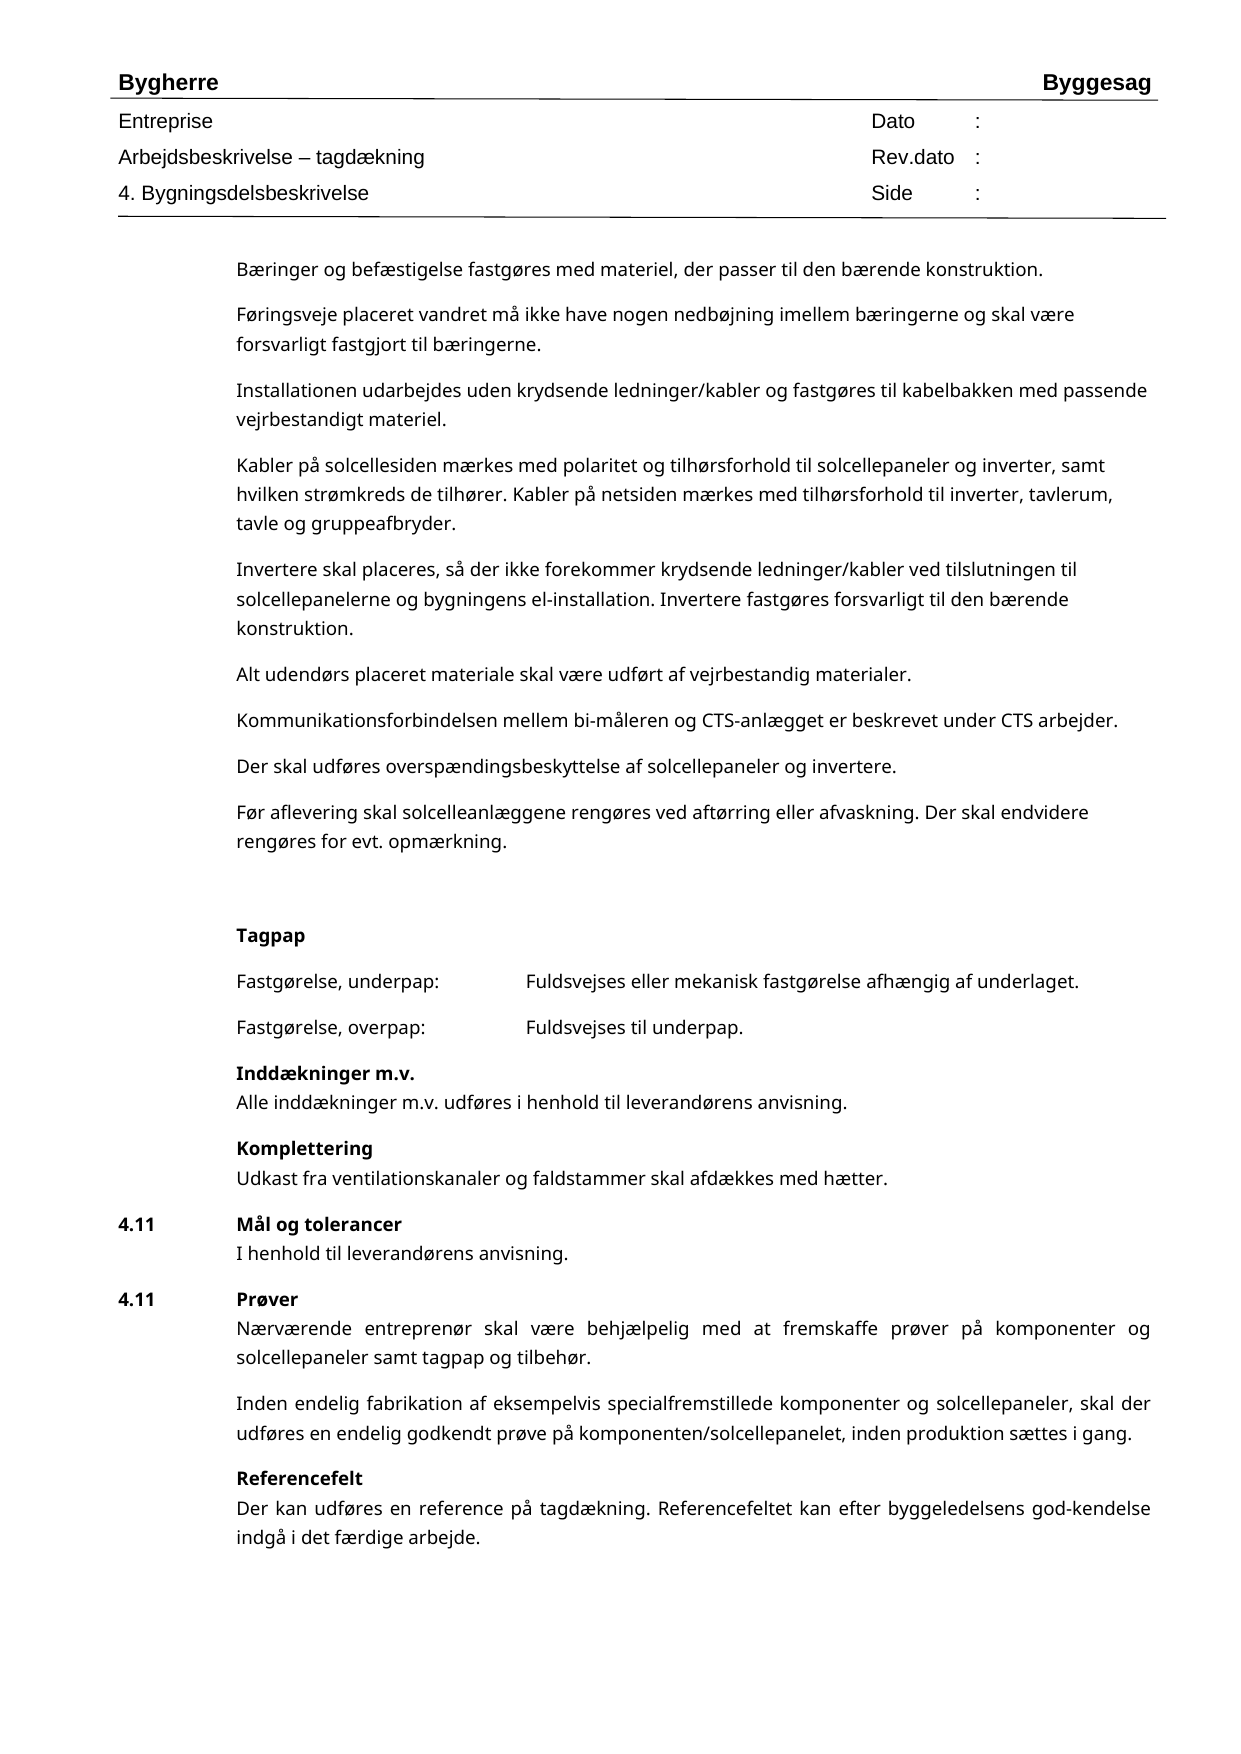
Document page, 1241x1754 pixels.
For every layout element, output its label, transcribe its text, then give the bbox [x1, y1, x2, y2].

text Kabler på solcellesiden mærkes med polaritet og tilhørsforhold til solcellepaneler og inverter, samt hvilken strømkreds de tilhører. Kabler på netsiden mærkes med tilhørsforhold til inverter, tavlerum, tavle og gruppeafbryder. [118, 452, 1152, 536]
text Føringsveje placeret vandret må ikke have nogen nedbøjning imellem bæringerne og skal være forsvarligt fastgjort til bæringerne. [118, 302, 1152, 357]
text Alt udendørs placeret materiale skal være udført af vejrbestandig materialer. [118, 661, 1152, 687]
text Invertere skal placeres, så der ikke forekommer krydsende ledninger/kabler ved tilslutningen til solcellepanelerne og bygningens el-installation. Invertere fastgøres forsvarligt til den bærende konstruktion. [118, 557, 1152, 641]
text Kommunikationsforbindelsen mellem bi-måleren og CTS-anlægget er beskrevet under CTS arbejder. [118, 707, 1152, 733]
text Installationen udarbejdes uden krydsende ledninger/kabler og fastgøres til kabelbakken med passende vejrbestandigt materiel. [118, 377, 1152, 432]
text 4.11 Mål og tolerancer I henhold til leverandørens anvisning. [118, 1211, 1152, 1266]
text Inden endelig fabrikation af eksempelvis specialfremstillede komponenter og solcellepaneler, skal der udføres en endelig godkendt prøve på komponenten/solcellepanelet, inden produktion sættes i gang. [118, 1391, 1152, 1445]
text Referencefelt Der kan udføres en reference på tagdækning. Referencefeltet kan efter byggeledelsens god-kendelse indgå i det færdige arbejde. [118, 1466, 1152, 1550]
text Der skal udføres overspændingsbeskyttelse af solcellepaneler og invertere. [118, 753, 1152, 778]
text Tagpap [118, 923, 1152, 948]
text Før aflevering skal solcelleanlæggene rengøres ved aftørring eller afvaskning. Der skal endvidere rengøres for evt. opmærkning. [118, 799, 1152, 854]
text Komplettering Udkast fra ventilationskanaler og faldstammer skal afdækkes med hætter. [118, 1136, 1152, 1190]
text Fastgørelse, underpap: Fuldsvejses eller mekanisk fastgørelse afhængig af underlaget. [118, 968, 1152, 994]
text Fastgørelse, overpap: Fuldsvejses til underpap. [118, 1014, 1152, 1040]
text Bæringer og befæstigelse fastgøres med materiel, der passer til den bærende konstruktion. [118, 256, 1152, 281]
text Inddækninger m.v. Alle inddækninger m.v. udføres i henhold til leverandørens anvisning. [118, 1060, 1152, 1115]
text 4.11 Prøver Nærværende entreprenør skal være behjælpelig med at fremskaffe prøver på komponenter og solcellepaneler samt tagpap og tilbehør. [118, 1286, 1152, 1370]
